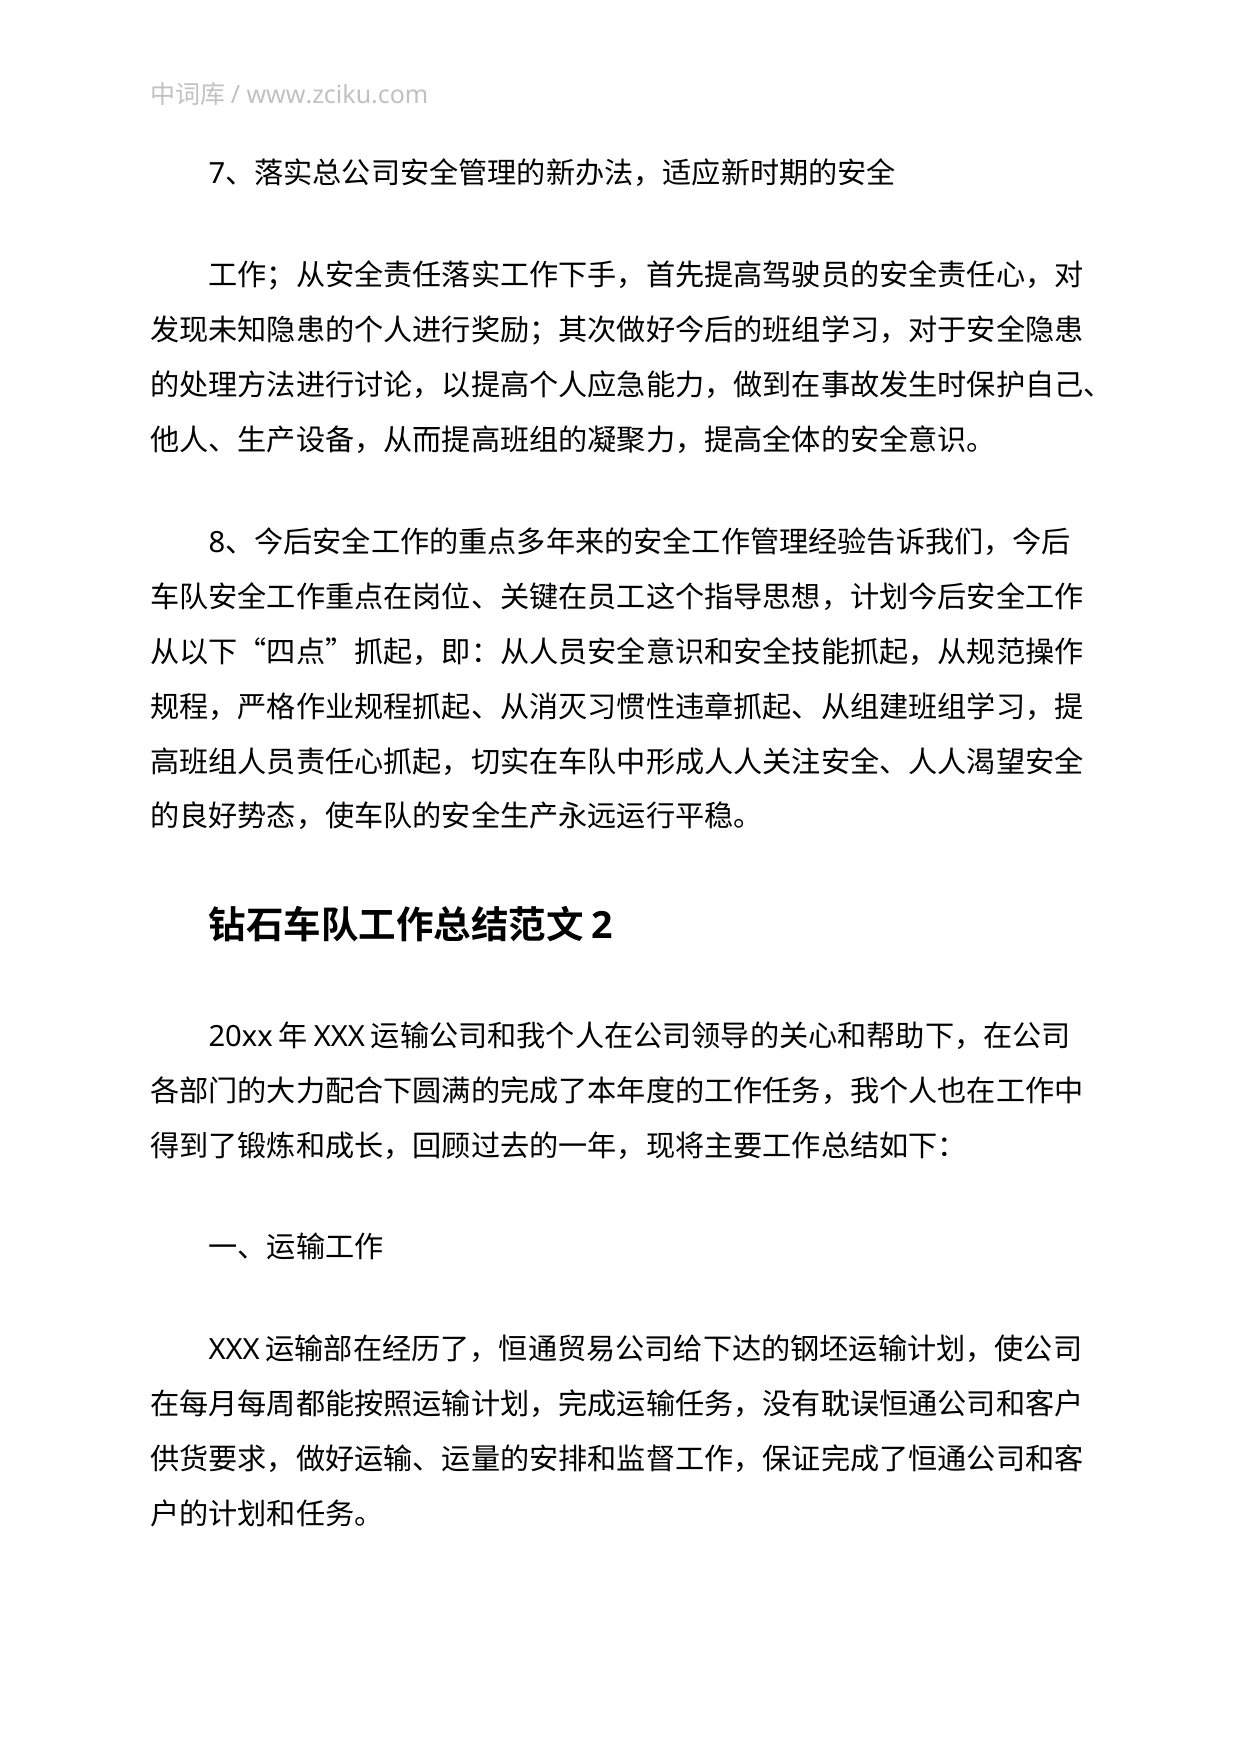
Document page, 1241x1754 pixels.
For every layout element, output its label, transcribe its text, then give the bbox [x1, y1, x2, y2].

text 工作；从安全责任落实工作下手，首先提高驾驶员的安全责任心，对发现未知隐患的个人进行奖励；其次做好今后的班组学习，对于安全隐患的处理方法进行讨论，以提高个人应急能力，做到在事故发生时保护自己、他人、生产设备，从而提高班组的凝聚力，提高全体的安全意识。 [150, 252, 1090, 459]
text 8、今后安全工作的重点多年来的安全工作管理经验告诉我们，今后车队安全工作重点在岗位、关键在员工这个指导思想，计划今后安全工作从以下“四点”抓起，即：从人员安全意识和安全技能抓起，从规范操作规程，严格作业规程抓起、从消灭习惯性违章抓起、从组建班组学习，提高班组人员责任心抓起，切实在车队中形成人人关注安全、人人渴望安全的良好势态，使车队的安全生产永远运行平稳。 [150, 518, 1090, 835]
text 7、落实总公司安全管理的新办法，适应新时期的安全 [150, 150, 1090, 192]
text 钻石车队工作总结范文2 [150, 895, 1090, 949]
text 20xx年XXX运输公司和我个人在公司领导的关心和帮助下，在公司各部门的大力配合下圆满的完成了本年度的工作任务，我个人也在工作中得到了锻炼和成长，回顾过去的一年，现将主要工作总结如下： [150, 1012, 1090, 1164]
text XXX运输部在经历了，恒通贸易公司给下达的钢坯运输计划，使公司在每月每周都能按照运输计划，完成运输任务，没有耽误恒通公司和客户供货要求，做好运输、运量的安排和监督工作，保证完成了恒通公司和客户的计划和任务。 [150, 1326, 1090, 1533]
text 一、运输工作 [150, 1224, 1090, 1266]
